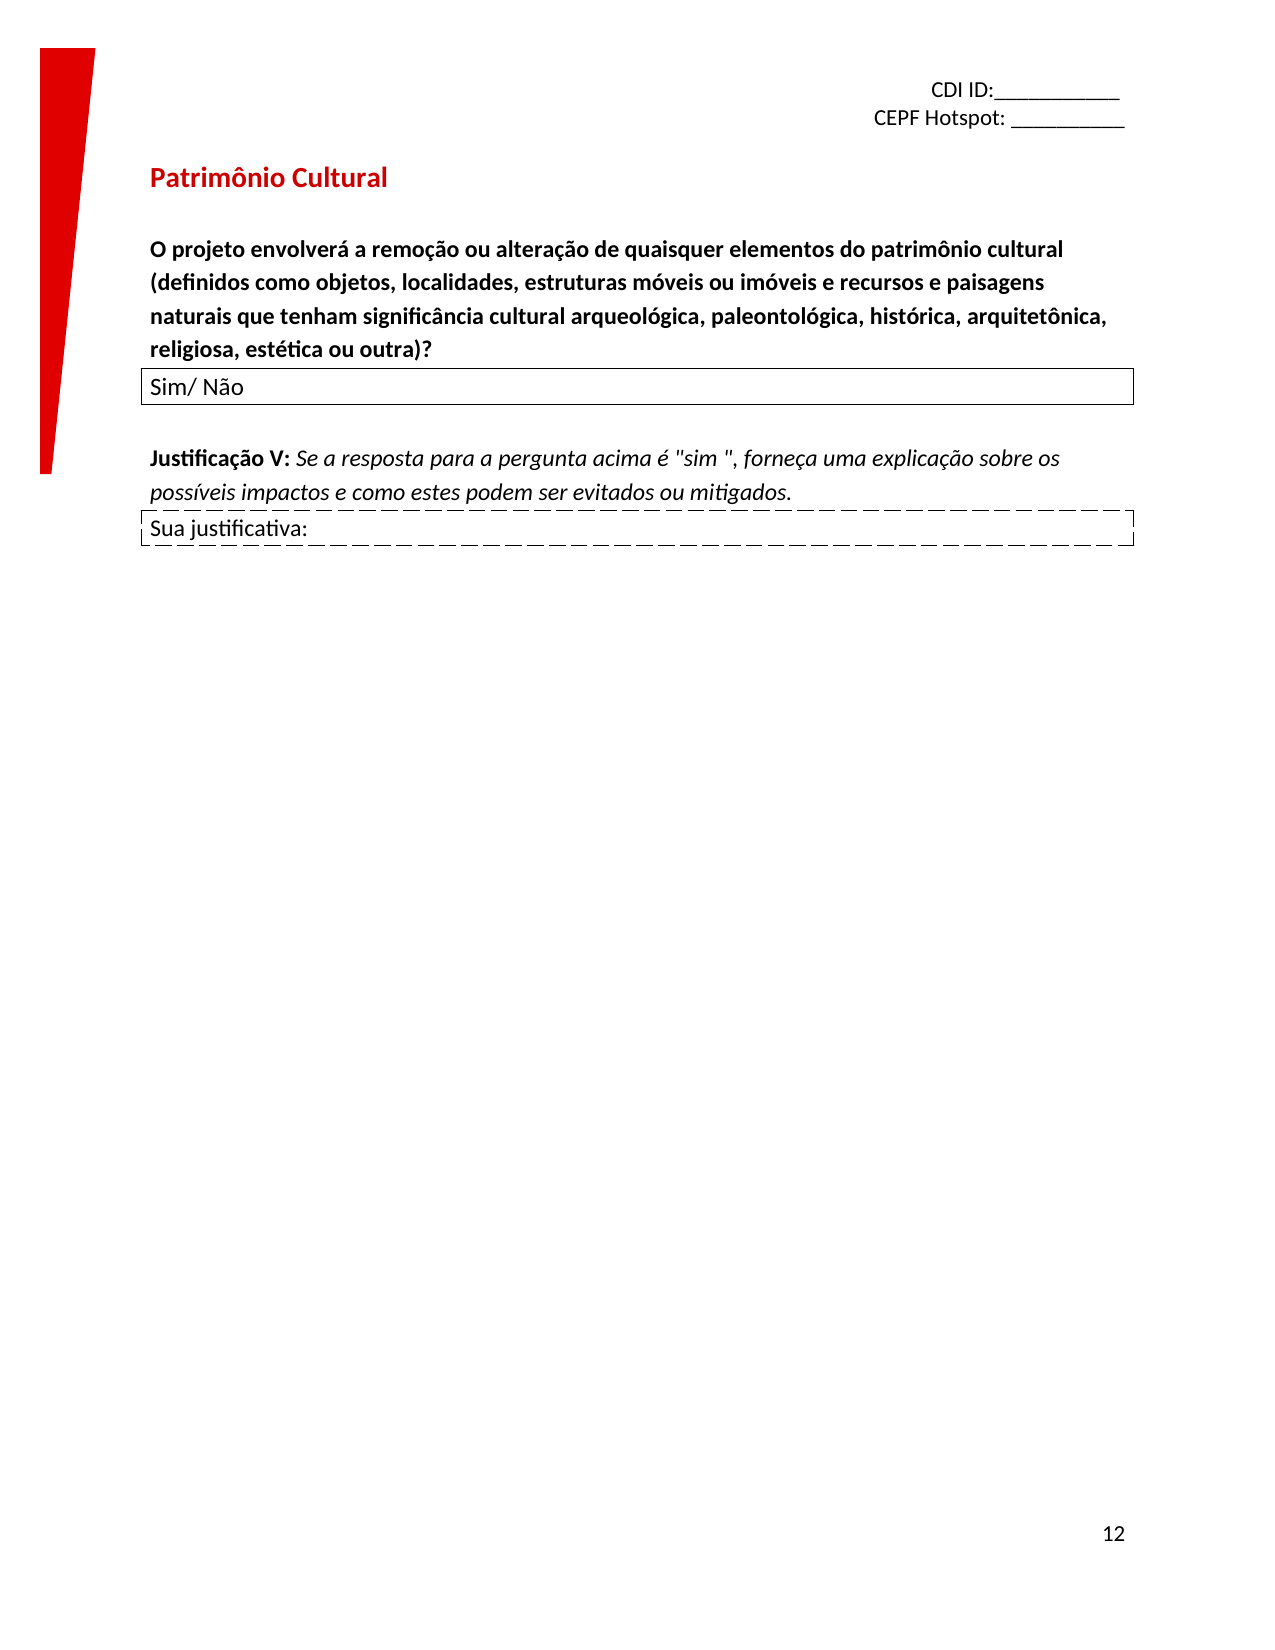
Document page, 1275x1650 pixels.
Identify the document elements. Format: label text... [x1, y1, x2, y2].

text Justificação V: Se a resposta para a pergunta acima é "sim ", forneça uma explicação sobre os possíveis impactos e como estes podem ser evitados ou mitigados. [150, 443, 1125, 506]
text Sua justificativa: [141, 510, 1134, 546]
subtitle Patrimônio Cultural [150, 159, 1125, 195]
text O projeto envolverá a remoção ou alteração de quaisquer elementos do patrimônio cultural (definidos como objetos, localidades, estruturas móveis ou imóveis e recursos e paisagens naturais que tenham significância cultural arqueológica, paleontológica, histórica, arquitetônica, religiosa, estética ou outra)? [150, 234, 1125, 364]
text Sim/ Não [142, 369, 1133, 404]
